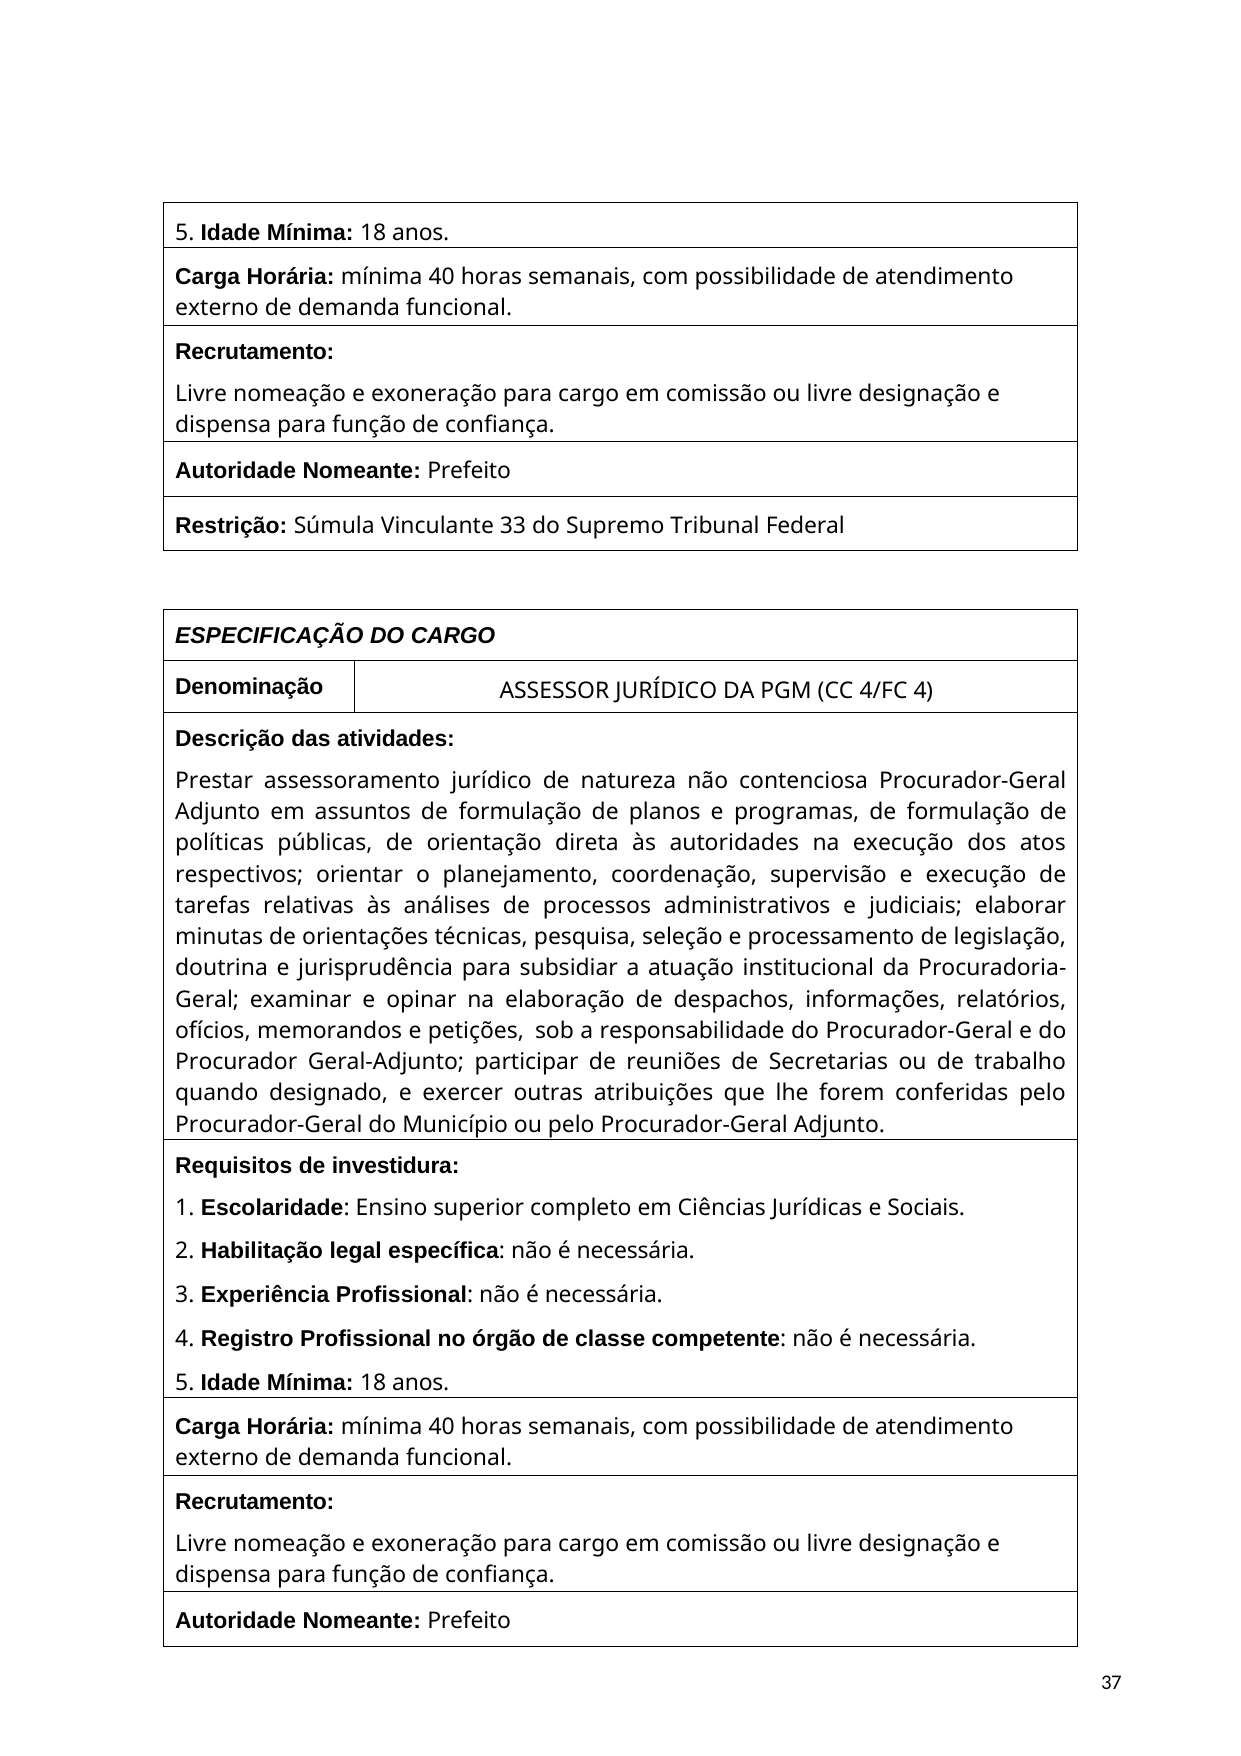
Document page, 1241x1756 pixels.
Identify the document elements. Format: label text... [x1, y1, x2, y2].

table_cell Autoridade Nomeante: Prefeito [164, 442, 1077, 496]
table_header ESPECIFICAÇÃO DO CARGO [164, 610, 1077, 660]
table_cell Autoridade Nomeante: Prefeito [164, 1592, 1077, 1646]
table_cell Restrição: Súmula Vinculante 33 do Supremo Tribunal Federal [164, 497, 1077, 550]
table_cell Carga Horária: mínima 40 horas semanais, com possibilidade de atendimento externo de demanda funcional. [164, 248, 1077, 324]
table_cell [164, 203, 1077, 247]
table_cell Recrutamento: Livre nomeação e exoneração para cargo em comissão ou livre designação e dispensa para função de confiança. [164, 1476, 1077, 1591]
table_cell Descrição das atividades: Prestar assessoramento jurídico de natureza não contenciosa Procurador-Geral Adjunto em assuntos de formulação de planos e programas, de formulação de políticas públicas, de orientação direta às autoridades na execução dos atos respectivos; orientar o planejamento, coordenação, supervisão e execução de tarefas relativas às análises de processos administrativos e judiciais; elaborar minutas de orientações técnicas, pesquisa, seleção e processamento de legislação, doutrina e jurisprudência para subsidiar a atuação institucional da Procuradoria-Geral; examinar e opinar na elaboração de despachos, informações, relatórios, ofícios, memorandos e petições, sob a responsabilidade do Procurador-Geral e do Procurador Geral-Adjunto; participar de reuniões de Secretarias ou de trabalho quando designado, e exercer outras atribuições que lhe forem conferidas pelo Procurador-Geral do Município ou pelo Procurador-Geral Adjunto. [164, 713, 1077, 1139]
table_cell Carga Horária: mínima 40 horas semanais, com possibilidade de atendimento externo de demanda funcional. [164, 1398, 1077, 1475]
table_cell Recrutamento: Livre nomeação e exoneração para cargo em comissão ou livre designação e dispensa para função de confiança. [164, 326, 1077, 441]
table_cell ASSESSOR JURÍDICO DA PGM (CC 4/FC 4) [355, 661, 1077, 712]
table_cell Denominação [164, 661, 354, 712]
